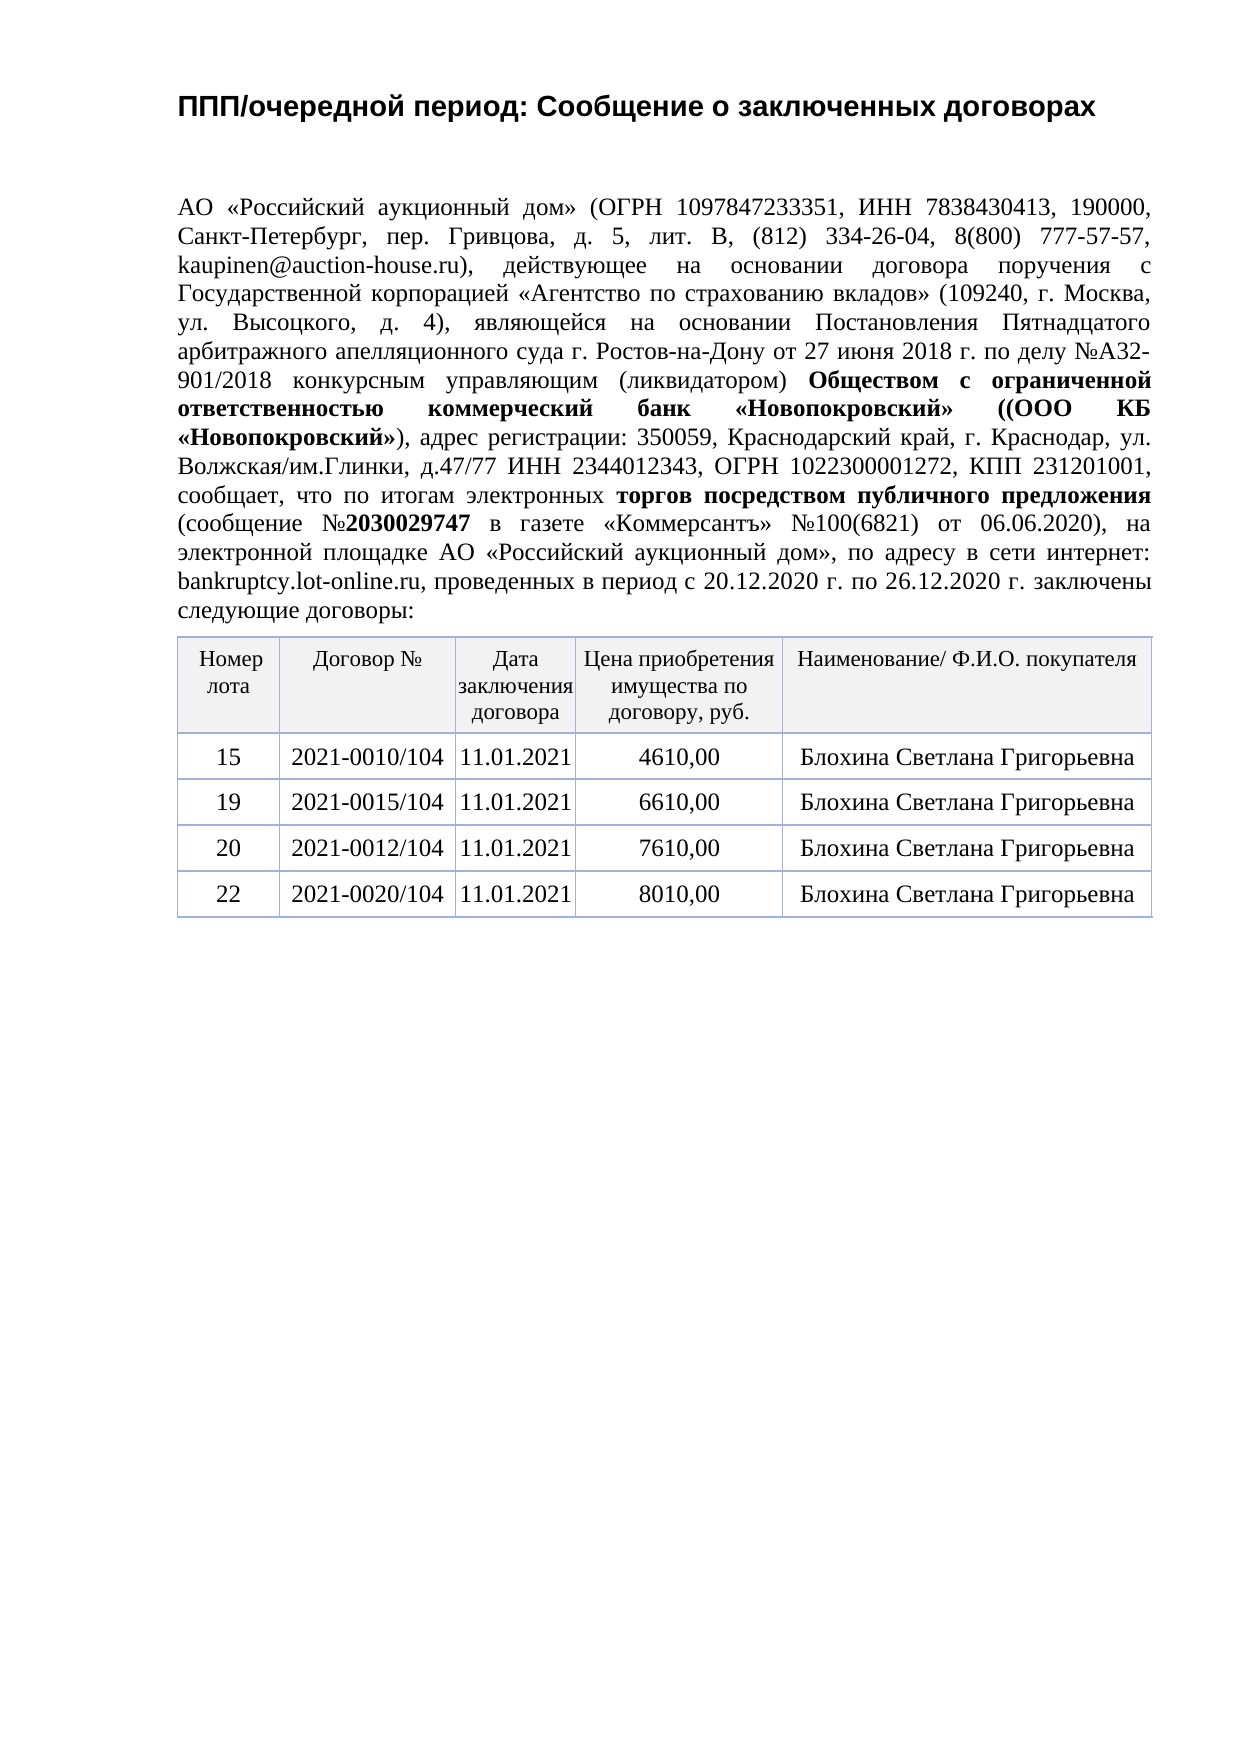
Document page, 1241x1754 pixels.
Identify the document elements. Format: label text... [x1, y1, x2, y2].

table_cell Блохина Светлана Григорьевна [783, 780, 1151, 824]
table_header Наименование/ Ф.И.О. покупателя [783, 638, 1151, 732]
table_header Дата заключения договора [456, 638, 575, 732]
text АО «Российский аукционный дом» (ОГРН 1097847233351, ИНН 7838430413, 190000, Санкт-Петербург, пер. Гривцова, д. 5, лит. В, (812) 334-26-04, 8(800) 777-57-57, kaupinen@auction-house.ru), действующее на основании договора поручения с Государственной корпорацией «Агентство по страхованию вкладов» (109240, г. Москва, ул. Высоцкого, д. 4), являющейся на основании Постановления Пятнадцатого арбитражного апелляционного суда г. Ростов-на-Дону от 27 июня 2018 г. по делу №А32-901/2018 конкурсным управляющим (ликвидатором) Обществом с ограниченной ответственностью коммерческий банк «Новопокровский» ((ООО КБ «Новопокровский»), адрес регистрации: 350059, Краснодарский край, г. Краснодар, ул. Волжская/им.Глинки, д.47/77 ИНН 2344012343, ОГРН 1022300001272, КПП 231201001, сообщает, что по итогам электронных торгов посредством публичного предложения (сообщение №2030029747 в газете «Коммерсантъ» №100(6821) от 06.06.2020), на электронной площадке АО «Российский аукционный дом», по адресу в сети интернет: bankruptcy.lot-online.ru, проведенных в период с 20.12.2020 г. по 26.12.2020 г. заключены следующие договоры: [177, 192, 1152, 623]
table_cell Блохина Светлана Григорьевна [783, 872, 1151, 916]
table_cell 19 [178, 780, 279, 824]
text ППП/очередной период: Сообщение о заключенных договорах [177, 89, 1152, 122]
table_cell 22 [178, 872, 279, 916]
table_cell 6610,00 [576, 780, 782, 824]
table_header Договор № [280, 638, 455, 732]
table_cell 11.01.2021 [456, 872, 575, 916]
table_header Цена приобретения имущества по договору, руб. [576, 638, 782, 732]
table_cell 11.01.2021 [456, 734, 575, 778]
table_cell 2021-0012/104 [280, 826, 455, 870]
table_cell 11.01.2021 [456, 780, 575, 824]
table_header Номер лота [178, 638, 279, 732]
table_cell 15 [178, 734, 279, 778]
table_cell 2021-0010/104 [280, 734, 455, 778]
table_cell 2021-0015/104 [280, 780, 455, 824]
table_cell Блохина Светлана Григорьевна [783, 734, 1151, 778]
table_cell 11.01.2021 [456, 826, 575, 870]
table_cell 20 [178, 826, 279, 870]
table_cell 4610,00 [576, 734, 782, 778]
table_cell 8010,00 [576, 872, 782, 916]
table_cell Блохина Светлана Григорьевна [783, 826, 1151, 870]
table_cell 2021-0020/104 [280, 872, 455, 916]
table_cell 7610,00 [576, 826, 782, 870]
